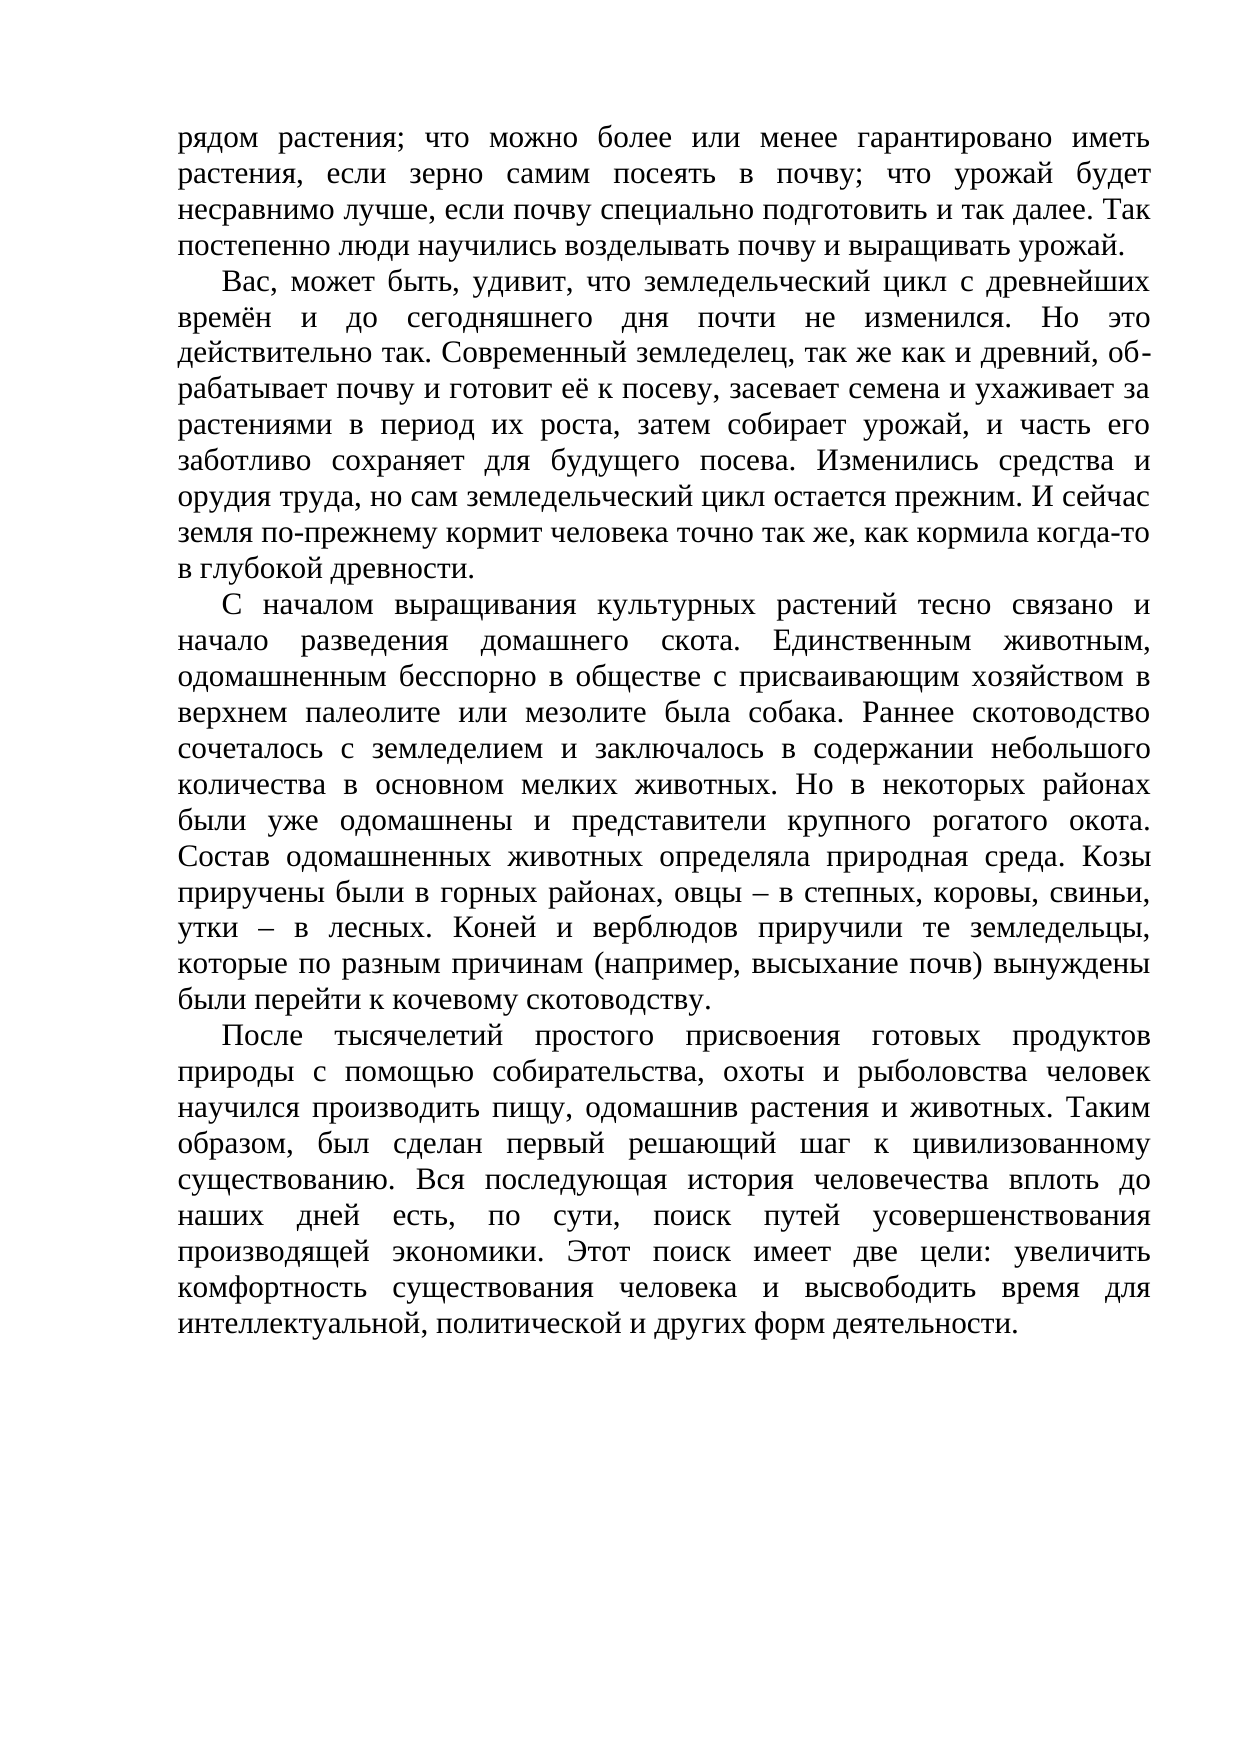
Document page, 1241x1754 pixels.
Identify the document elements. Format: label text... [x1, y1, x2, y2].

text После тысячелетий простого присвоения готовых продуктов природы с помощью собирательства, охоты и рыболовства человек научился производить пищу, одомашнив растения и животных. Таким образом, был сделан первый решающий шаг к цивилизованному существованию. Вся последующая история человечества вплоть до наших дней есть, по сути, поиск путей усовершенствования производящей экономики. Этот поиск имеет две цели: увеличить комфортность существования человека и высвободить время для интеллектуальной, политической и других форм деятельности. [177, 1017, 1152, 1340]
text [177, 118, 1152, 262]
text С началом выращивания культурных растений тесно связано и начало разведения домашнего скота. Единственным животным, одомашненным бесспорно в обществе с присваивающим хозяйством в верхнем палеолите или мезолите была собака. Раннее скотоводство сочеталось с земледелием и заключалось в содержании небольшого количества в основном мелких животных. Но в некоторых районах были уже одомашнены и представители крупного рогатого окота. Состав одомашненных животных определяла природная среда. Козы приручены были в горных районах, овцы – в степных, коровы, свиньи, утки – в лесных. Коней и верблюдов приручили те земледельцы, которые по разным причинам (например, высыхание почв) вынуждены были перейти к кочевому скотоводству. [177, 585, 1152, 1017]
text Вас, может быть, удивит, что земледельческий цикл с древнейших времён и до сегодняшнего дня почти не изменился. Но это действительно так. Современный земледелец, так же как и древний, обрабатывает почву и готовит её к посеву, засевает семена и ухаживает за растениями в период их роста, затем собирает урожай, и часть его заботливо сохраняет для будущего посева. Изменились средства и орудия труда, но сам земледельческий цикл остается прежним. И сейчас земля по-прежнему кормит человека точно так же, как кормила когда-то в глубокой древности. [177, 262, 1152, 585]
